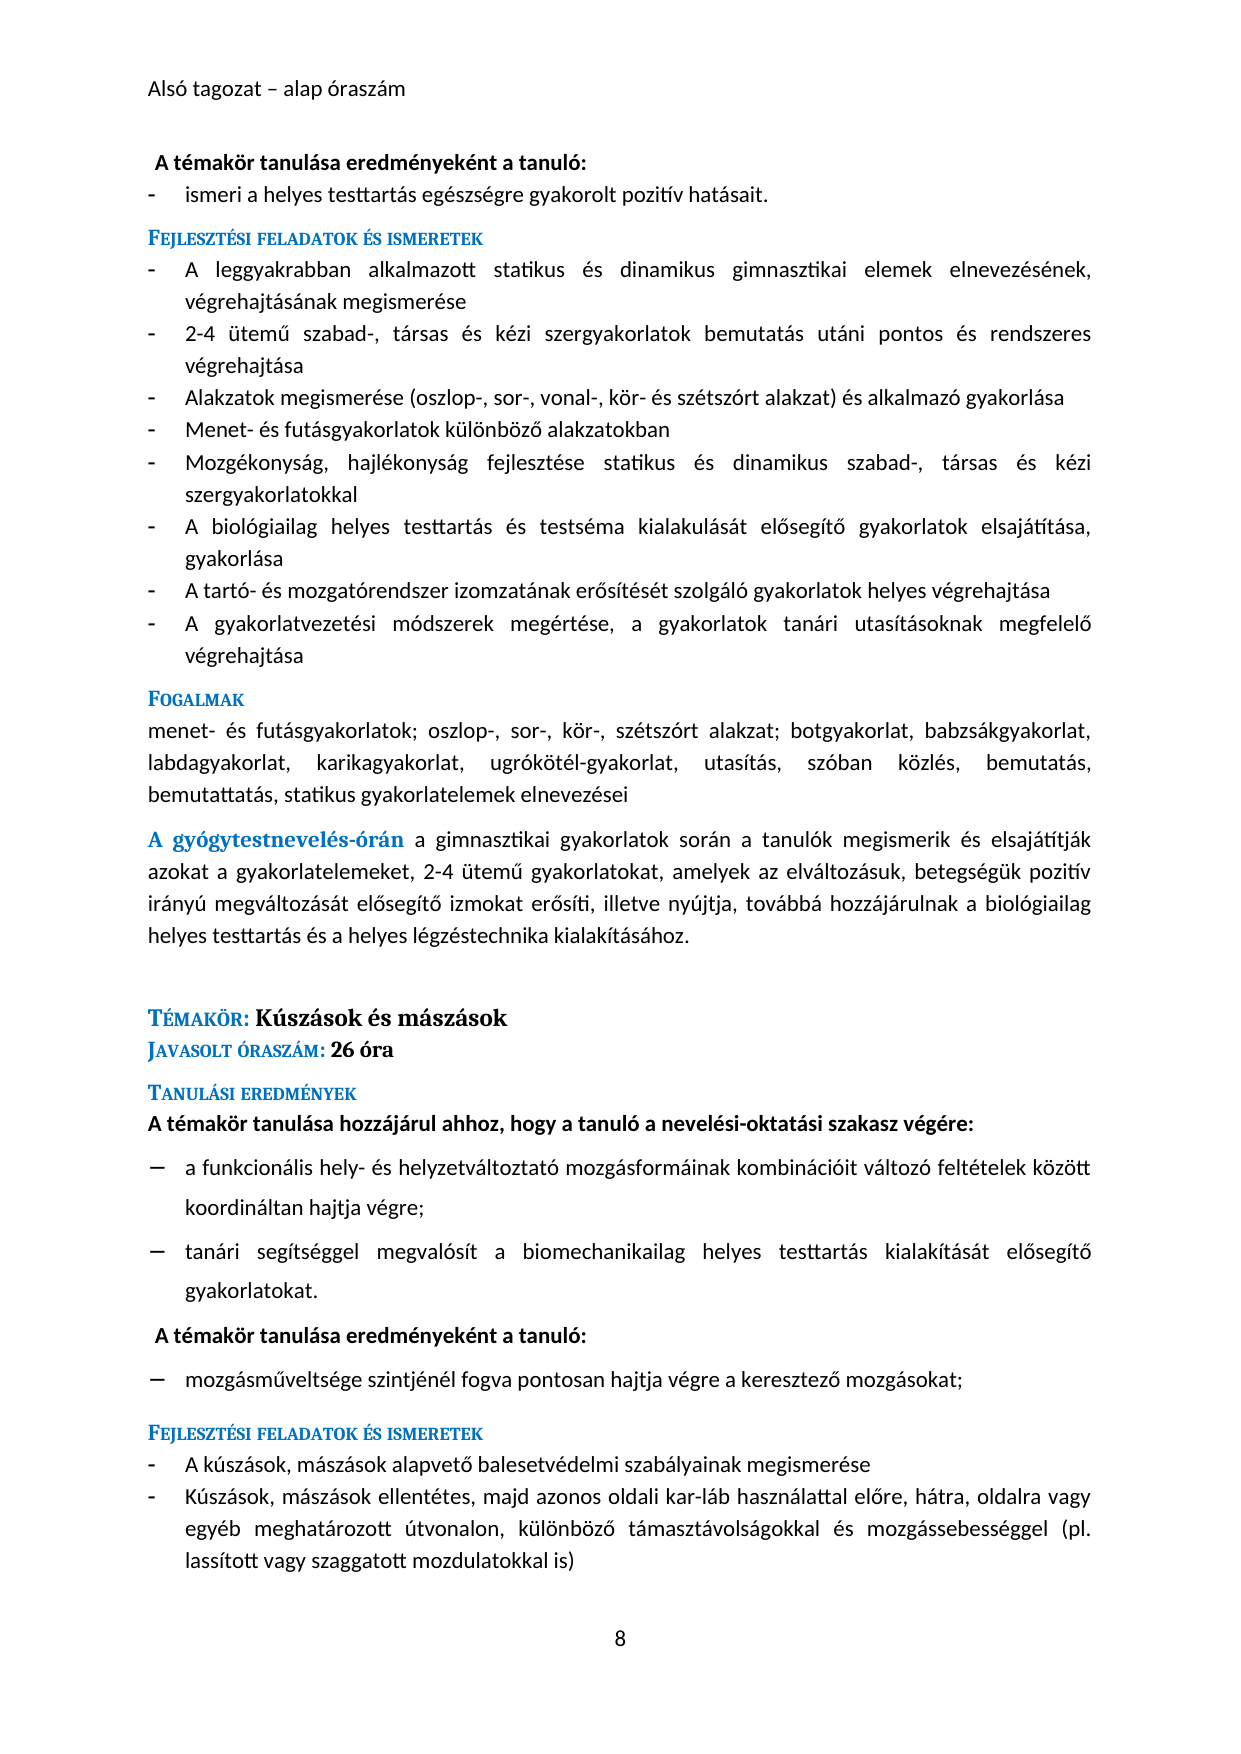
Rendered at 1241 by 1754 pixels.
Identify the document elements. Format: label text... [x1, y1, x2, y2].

list a funkcionális hely- és helyzetváltoztató mozgásformáinak kombinációit változó feltételek között koordináltan hajtja végre; [148, 1142, 1093, 1221]
list A tartó- és mozgatórendszer izomzatának erősítését szolgáló gyakorlatok helyes végrehajtása [148, 577, 1093, 604]
text Fogalmak [148, 686, 1093, 712]
text A témakör tanulása eredményeként a tanuló: [154, 1321, 1093, 1349]
text Tanulási eredmények [148, 1079, 1093, 1106]
list mozgásműveltsége szintjénél fogva pontosan hajtja végre a keresztező mozgásokat; [148, 1353, 1093, 1400]
list Menet- és futásgyakorlatok különböző alakzatokban [148, 416, 1093, 444]
list ismeri a helyes testtartás egészségre gyakorolt pozitív hatásait. [148, 180, 1093, 208]
list A gyakorlatvezetési módszerek megértése, a gyakorlatok tanári utasításoknak megfelelő végrehajtása [148, 609, 1093, 669]
text A témakör tanulása hozzájárul ahhoz, hogy a tanuló a nevelési-oktatási szakasz végére: [148, 1109, 1093, 1138]
text Fejlesztési feladatok és ismeretek [148, 1419, 1093, 1446]
text Témakör: Kúszások és mászások [148, 1004, 1093, 1032]
list Mozgékonyság, hajlékonyság fejlesztése statikus és dinamikus szabad-, társas és kézi szergyakorlatokkal [148, 448, 1093, 508]
text Javasolt óraszám: 26 óra [148, 1037, 1093, 1063]
list Alakzatok megismerése (oszlop-, sor-, vonal-, kör- és szétszórt alakzat) és alkalmazó gyakorlása [148, 383, 1093, 411]
list Kúszások, mászások ellentétes, majd azonos oldali kar-láb használattal előre, hátra, oldalra vagy egyéb meghatározott útvonalon, különböző támasztávolságokkal és mozgássebességgel (pl. lassított vagy szaggatott mozdulatokkal is) [148, 1482, 1093, 1574]
text A témakör tanulása eredményeként a tanuló: [154, 148, 1093, 176]
text A gyógytestnevelés-órán a gimnasztikai gyakorlatok során a tanulók megismerik és elsajátítják azokat a gyakorlatelemeket, 2-4 ütemű gyakorlatokat, amelyek az elváltozásuk, betegségük pozitív irányú megváltozását elősegítő izmokat erősíti, illetve nyújtja, továbbá hozzájárulnak a biológiailag helyes testtartás és a helyes légzéstechnika kialakításához. [148, 825, 1093, 949]
list tanári segítséggel megvalósít a biomechanikailag helyes testtartás kialakítását elősegítő gyakorlatokat. [148, 1225, 1093, 1304]
list A kúszások, mászások alapvető balesetvédelmi szabályainak megismerése [148, 1450, 1093, 1478]
text menet- és futásgyakorlatok; oszlop-, sor-, kör-, szétszórt alakzat; botgyakorlat, babzsákgyakorlat, labdagyakorlat, karikagyakorlat, ugrókötél-gyakorlat, utasítás, szóban közlés, bemutatás, bemutattatás, statikus gyakorlatelemek elnevezései [148, 716, 1093, 808]
text Fejlesztési feladatok és ismeretek [148, 224, 1093, 251]
list A leggyakrabban alkalmazott statikus és dinamikus gimnasztikai elemek elnevezésének, végrehajtásának megismerése [148, 255, 1093, 315]
list 2-4 ütemű szabad-, társas és kézi szergyakorlatok bemutatás utáni pontos és rendszeres végrehajtása [148, 319, 1093, 379]
list A biológiailag helyes testtartás és testséma kialakulását elősegítő gyakorlatok elsajátítása, gyakorlása [148, 512, 1093, 572]
